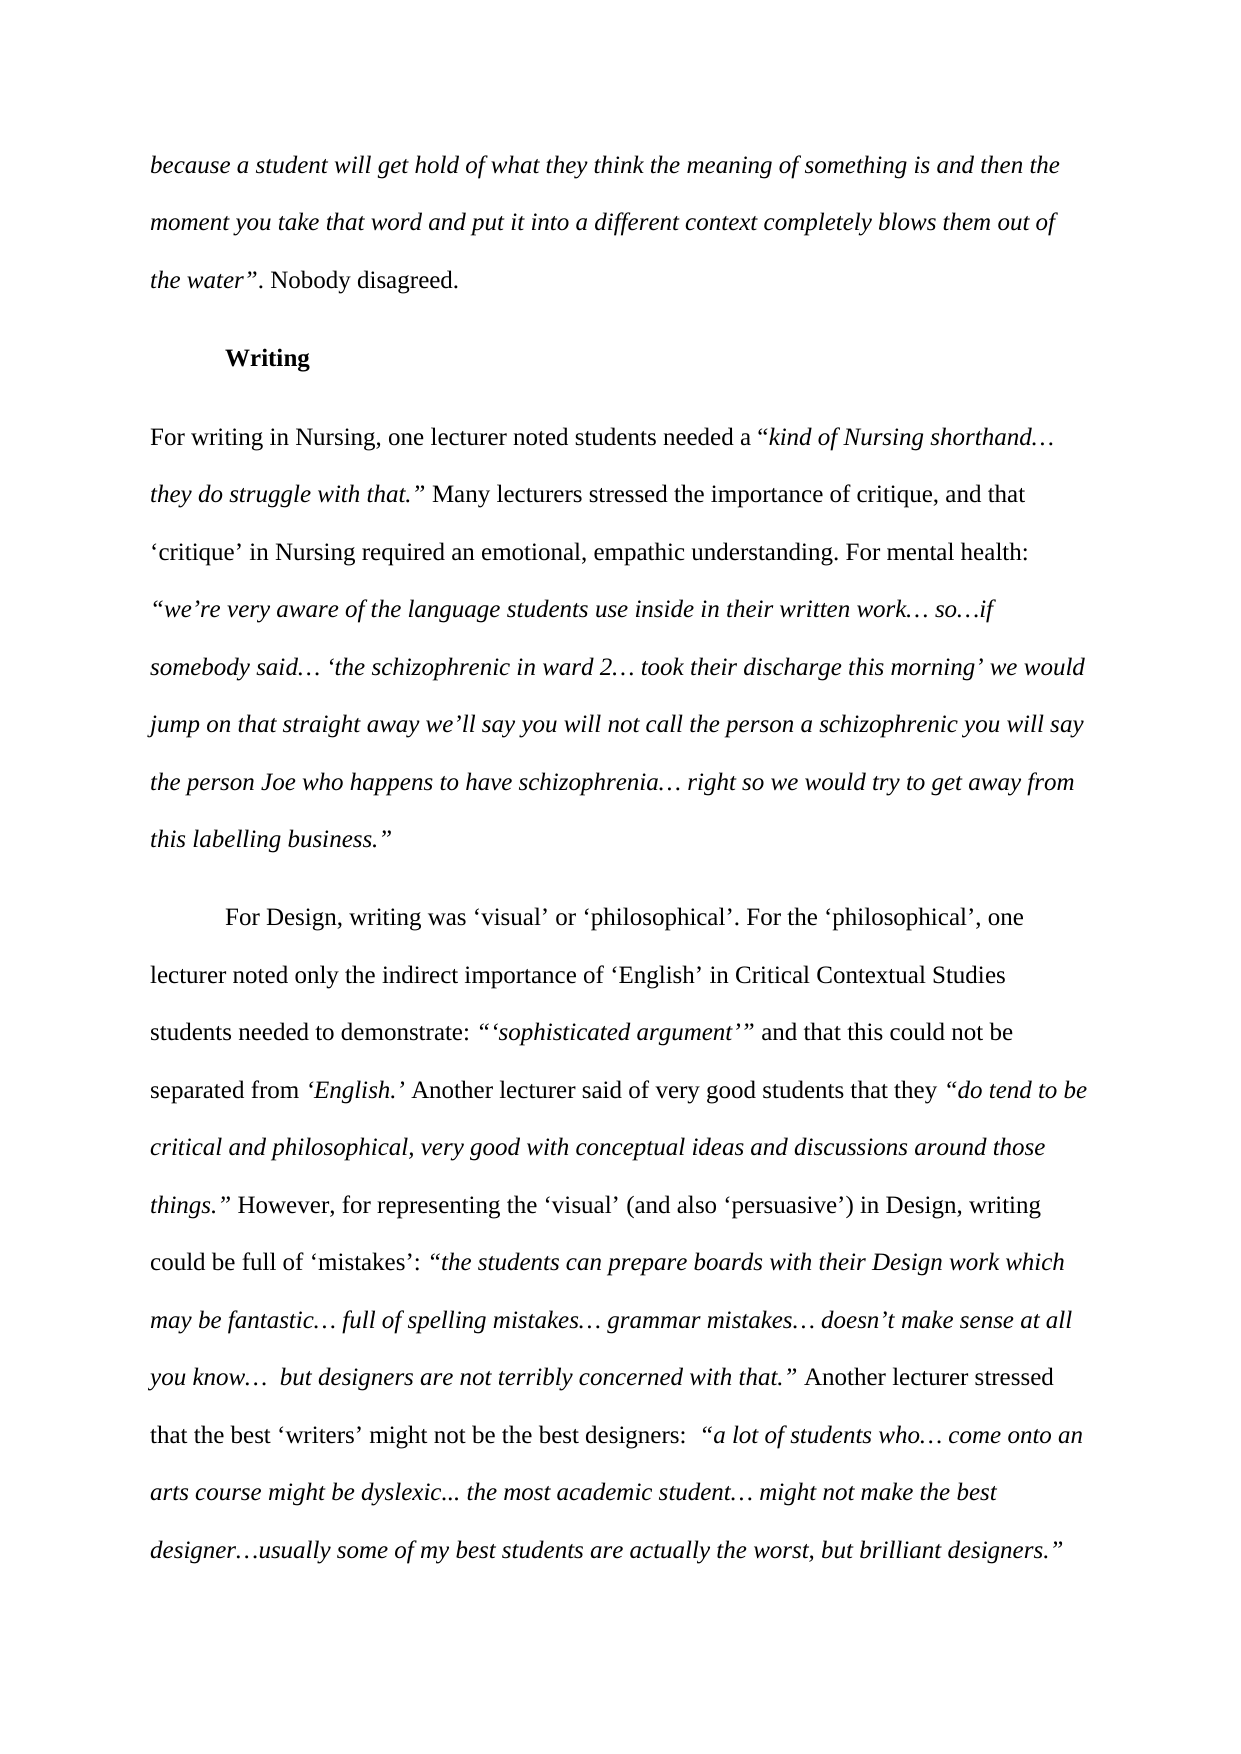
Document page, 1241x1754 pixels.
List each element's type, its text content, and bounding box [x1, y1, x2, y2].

text Writing [150, 343, 1090, 372]
text For Design, writing was ‘visual’ or ‘philosophical’. For the ‘philosophical’, one lecturer noted only the indirect importance of ‘English’ in Critical Contextual Studies students needed to demonstrate: “‘sophisticated argument’” and that this could not be separated from ‘English.’ Another lecturer said of very good students that they “do tend to be critical and philosophical, very good with conceptual ideas and discussions around those things.” However, for representing the ‘visual’ (and also ‘persuasive’) in Design, writing could be full of ‘mistakes’: “the students can prepare boards with their Design work which may be fantastic… full of spelling mistakes… grammar mistakes… doesn’t make sense at all you know… but designers are not terribly concerned with that.” Another lecturer stressed that the best ‘writers’ might not be the best designers: “a lot of students who… come onto an arts course might be dyslexic... the most academic student… might not make the best designer…usually some of my best students are actually the worst, but brilliant designers.” [150, 902, 1090, 1564]
text For writing in Nursing, one lecturer noted students needed a “kind of Nursing shorthand… they do struggle with that.” Many lecturers stressed the importance of critique, and that ‘critique’ in Nursing required an emotional, empathic understanding. For mental health: “we’re very aware of the language students use inside in their written work… so…if somebody said… ‘the schizophrenic in ward 2… took their discharge this morning’ we would jump on that straight away we’ll say you will not call the person a schizophrenic you will say the person Joe who happens to have schizophrenia… right so we would try to get away from this labelling business.” [150, 422, 1090, 853]
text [150, 150, 1090, 294]
